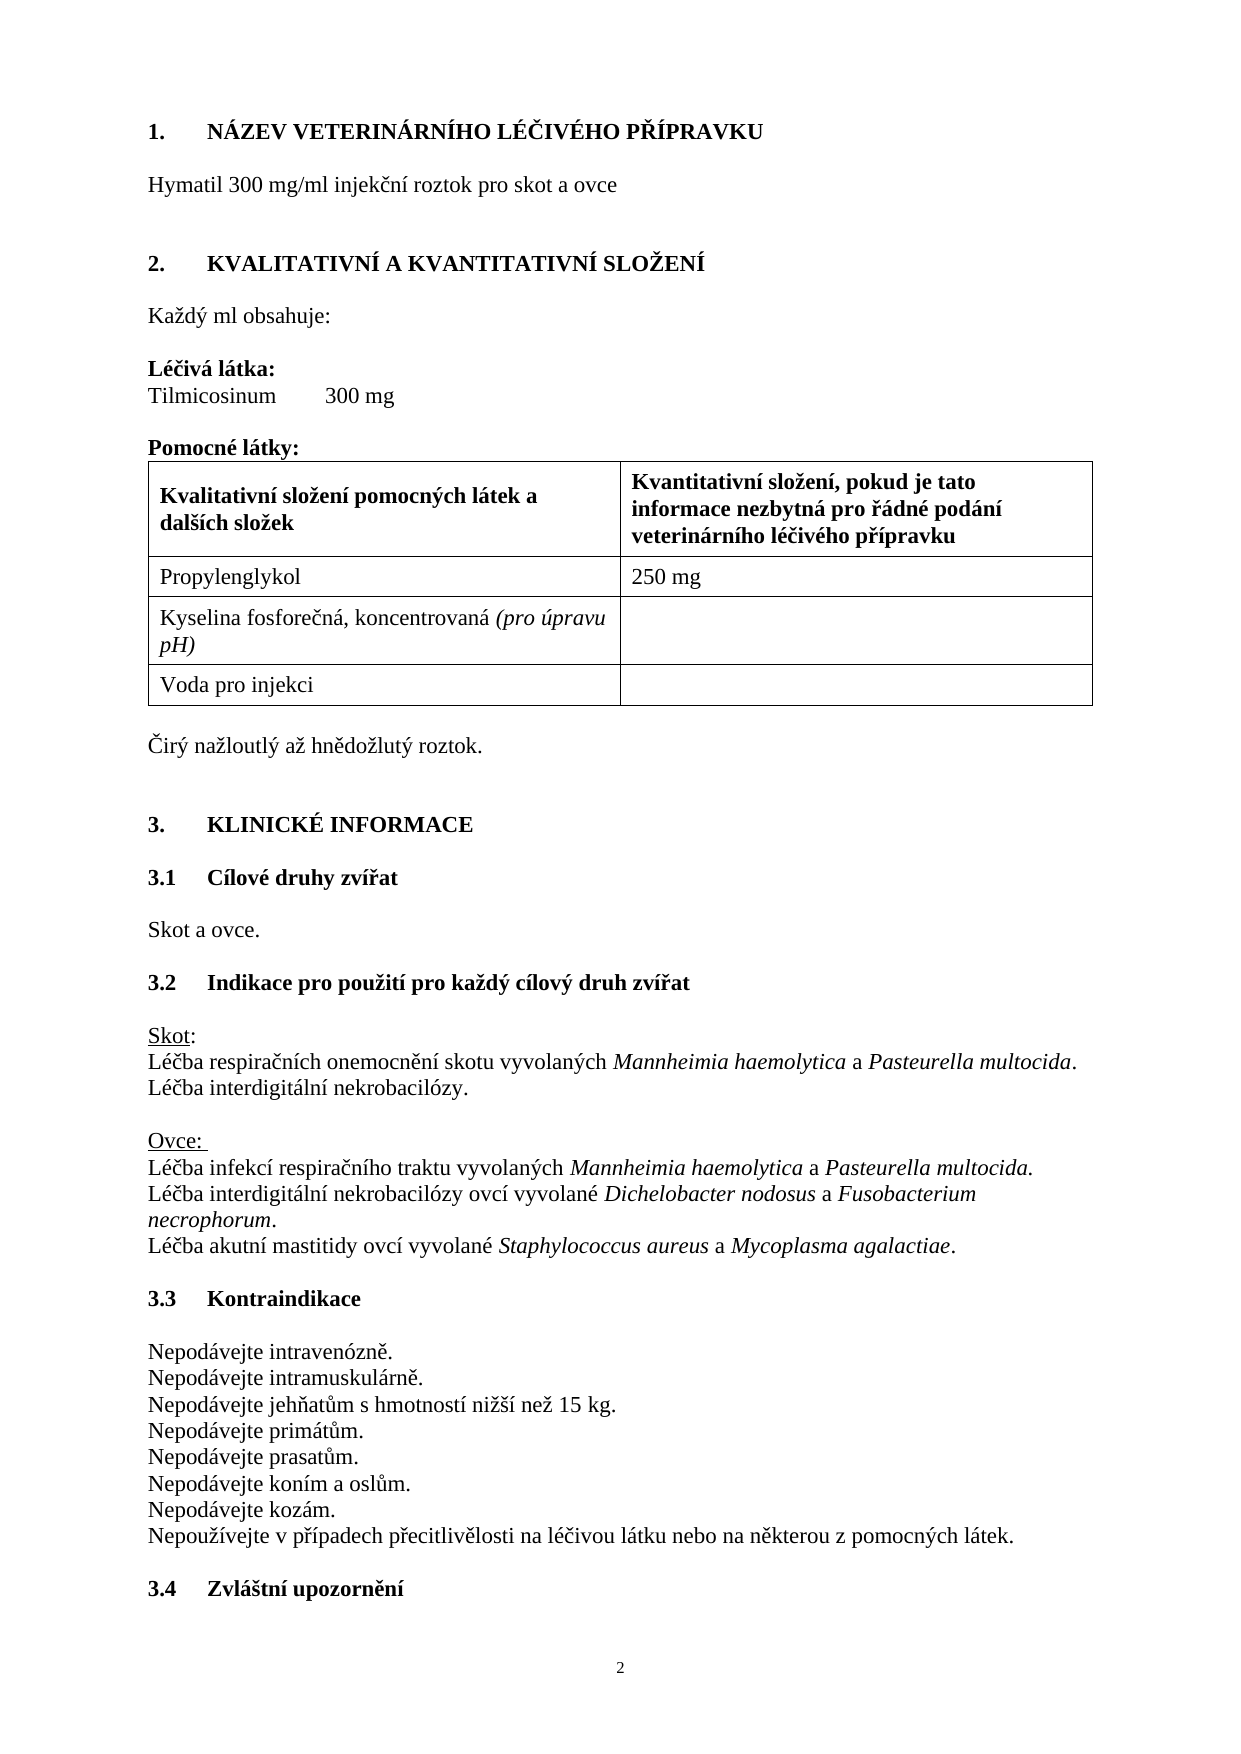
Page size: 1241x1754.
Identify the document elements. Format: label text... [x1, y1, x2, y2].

table_cell Voda pro injekci [149, 665, 620, 704]
text Skot: [148, 1022, 1092, 1048]
text Léčba interdigitální nekrobacilózy ovcí vyvolané Dichelobacter nodosus a Fusobacterium necrophorum. [148, 1180, 1092, 1233]
table_cell Kyselina fosforečná, koncentrovaná (pro úpravu pH) [149, 597, 620, 664]
text Čirý nažloutlý až hnědožlutý roztok. [148, 732, 1092, 758]
text Nepodávejte prasatům. [148, 1443, 1092, 1470]
text Každý ml obsahuje: [148, 303, 1092, 329]
text Tilmicosinum 300 mg [148, 382, 1092, 408]
table_cell 250 mg [621, 557, 1092, 596]
text Nepodávejte intramuskulárně. [148, 1364, 1092, 1391]
text 1. NÁZEV VETERINÁRNÍHO LÉČIVÉHO PŘÍPRAVKU [148, 118, 1092, 144]
text Nepodávejte jehňatům s hmotností nižší než . [148, 1391, 1092, 1417]
text 3. KLINICKÉ INFORMACE [148, 811, 1092, 837]
table_header Kvantitativní složení, pokud je tato informace nezbytná pro řádné podání veterinárního léčivého přípravku [621, 462, 1092, 556]
text Léčivá látka: [148, 355, 1092, 382]
text 3.4 Zvláštní upozornění [148, 1575, 1092, 1602]
table_cell [621, 597, 1092, 664]
text Nepoužívejte v případech přecitlivělosti na léčivou látku nebo na některou z pomocných látek. [148, 1522, 1092, 1549]
text 2. KVALITATIVNÍ A KVANTITATIVNÍ SLOŽENÍ [148, 250, 1092, 276]
text Pomocné látky: [148, 434, 1092, 461]
table_header Kvalitativní složení pomocných látek a dalších složek [149, 462, 620, 556]
text Léčba infekcí respiračního traktu vyvolaných Mannheimia haemolytica a Pasteurella multocida. [148, 1153, 1092, 1180]
table_cell [621, 665, 1092, 704]
text Nepodávejte intravenózně. [148, 1338, 1092, 1364]
text Skot a ovce. [148, 916, 1092, 943]
text Nepodávejte kozám. [148, 1496, 1092, 1522]
text Léčba respiračních onemocnění skotu vyvolaných Mannheimia haemolytica a Pasteurella multocida. [148, 1048, 1092, 1074]
text Ovce: [148, 1127, 1092, 1153]
text Hymatil 300 mg/ml injekční roztok pro skot a ovce [148, 171, 1092, 197]
text Nepodávejte koním a oslům. [148, 1470, 1092, 1496]
text Nepodávejte primátům. [148, 1417, 1092, 1443]
text 3.2 Indikace pro použití pro každý cílový druh zvířat [148, 969, 1092, 995]
text 3.3 Kontraindikace [148, 1285, 1092, 1312]
table_cell Propylenglykol [149, 557, 620, 596]
text Léčba interdigitální nekrobacilózy. [148, 1074, 1092, 1101]
text Léčba akutní mastitidy ovcí vyvolané Staphylococcus aureus a Mycoplasma agalactiae. [148, 1233, 1092, 1259]
text 3.1 Cílové druhy zvířat [148, 864, 1092, 890]
